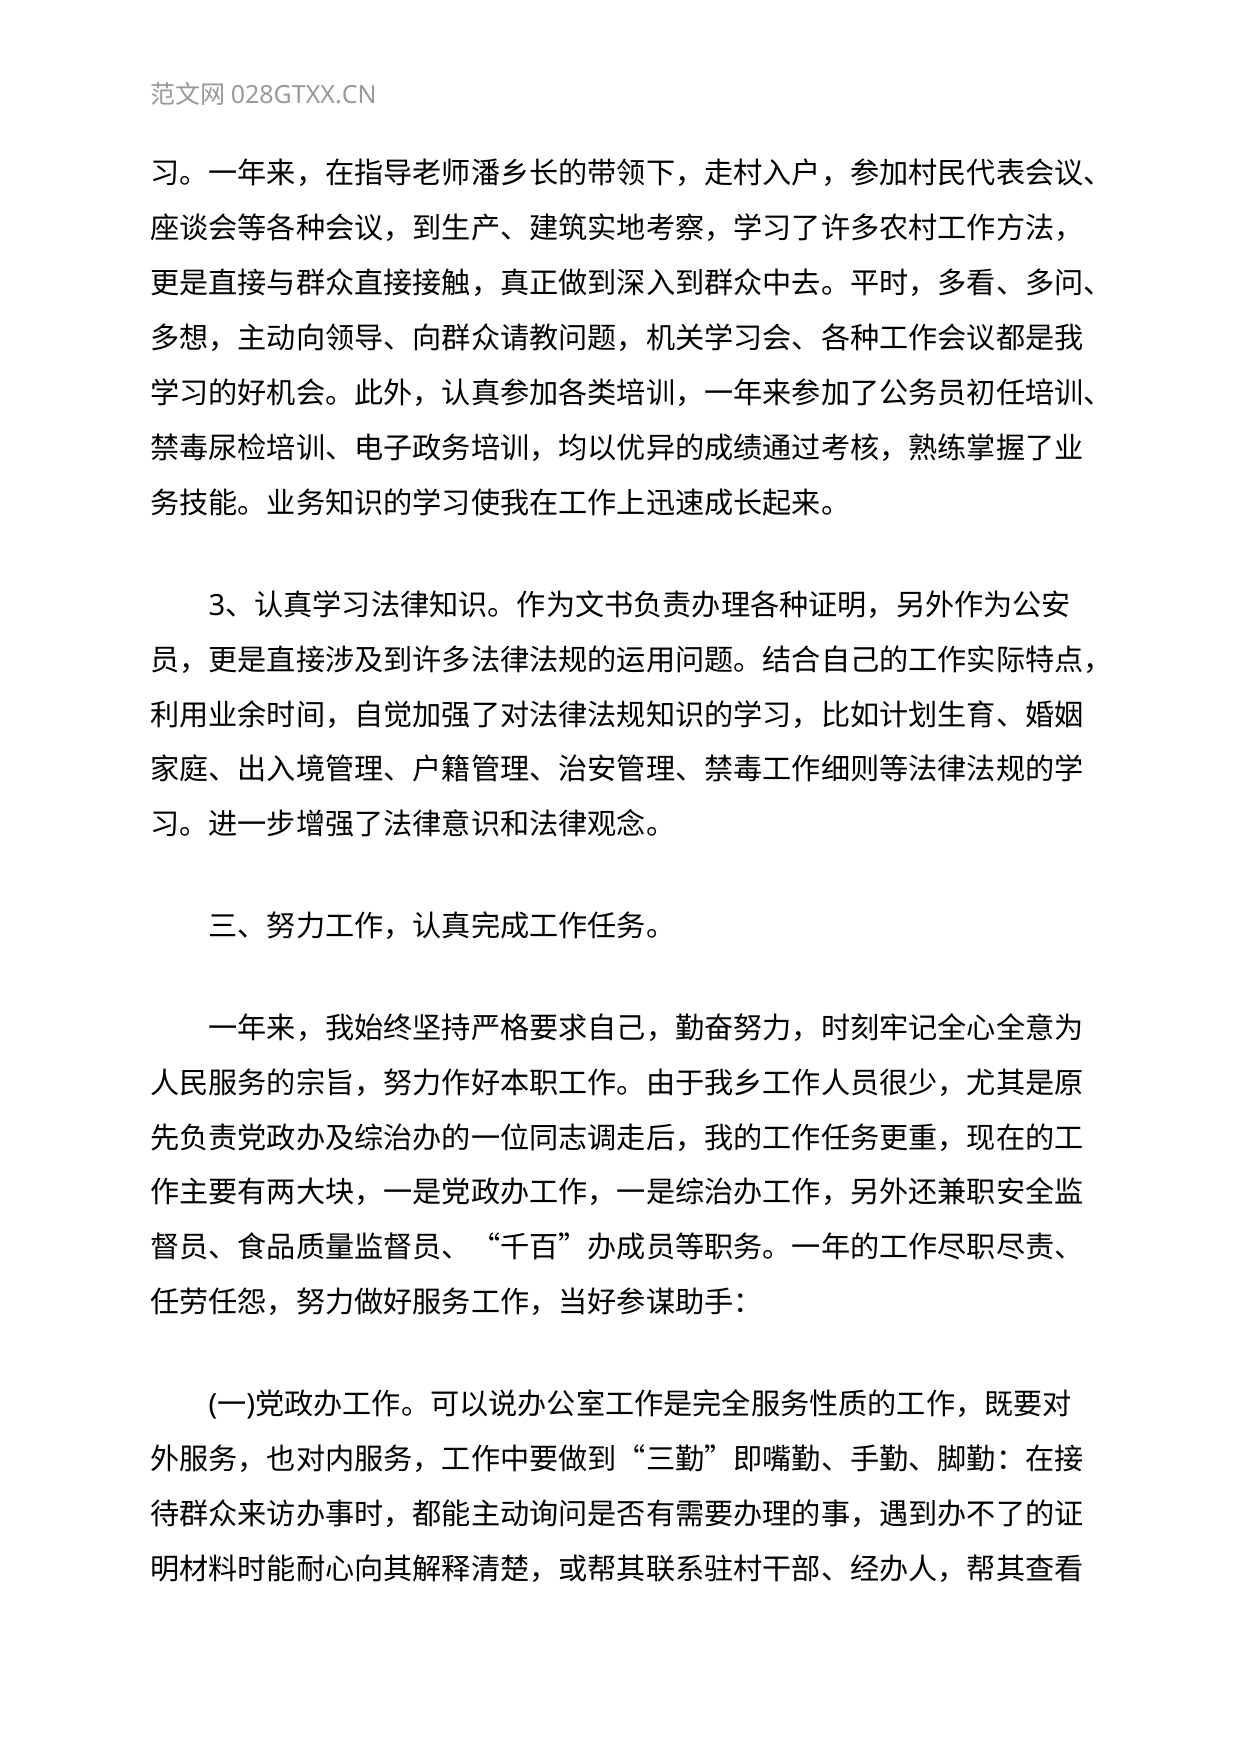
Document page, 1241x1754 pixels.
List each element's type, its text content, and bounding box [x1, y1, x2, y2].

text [150, 1381, 1090, 1588]
text 三、努力工作，认真完成工作任务。 [150, 903, 1090, 945]
text 3、认真学习法律知识。作为文书负责办理各种证明，另外作为公安员，更是直接涉及到许多法律法规的运用问题。结合自己的工作实际特点，利用业余时间，自觉加强了对法律法规知识的学习，比如计划生育、婚姻家庭、出入境管理、户籍管理、治安管理、禁毒工作细则等法律法规的学习。进一步增强了法律意识和法律观念。 [150, 581, 1090, 843]
text 一年来，我始终坚持严格要求自己，勤奋努力，时刻牢记全心全意为人民服务的宗旨，努力作好本职工作。由于我乡工作人员很少，尤其是原先负责党政办及综治办的一位同志调走后，我的工作任务更重，现在的工作主要有两大块，一是党政办工作，一是综治办工作，另外还兼职安全监督员、食品质量监督员、“千百”办成员等职务。一年的工作尽职尽责、任劳任怨，努力做好服务工作，当好参谋助手： [150, 1004, 1090, 1321]
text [150, 150, 1090, 522]
